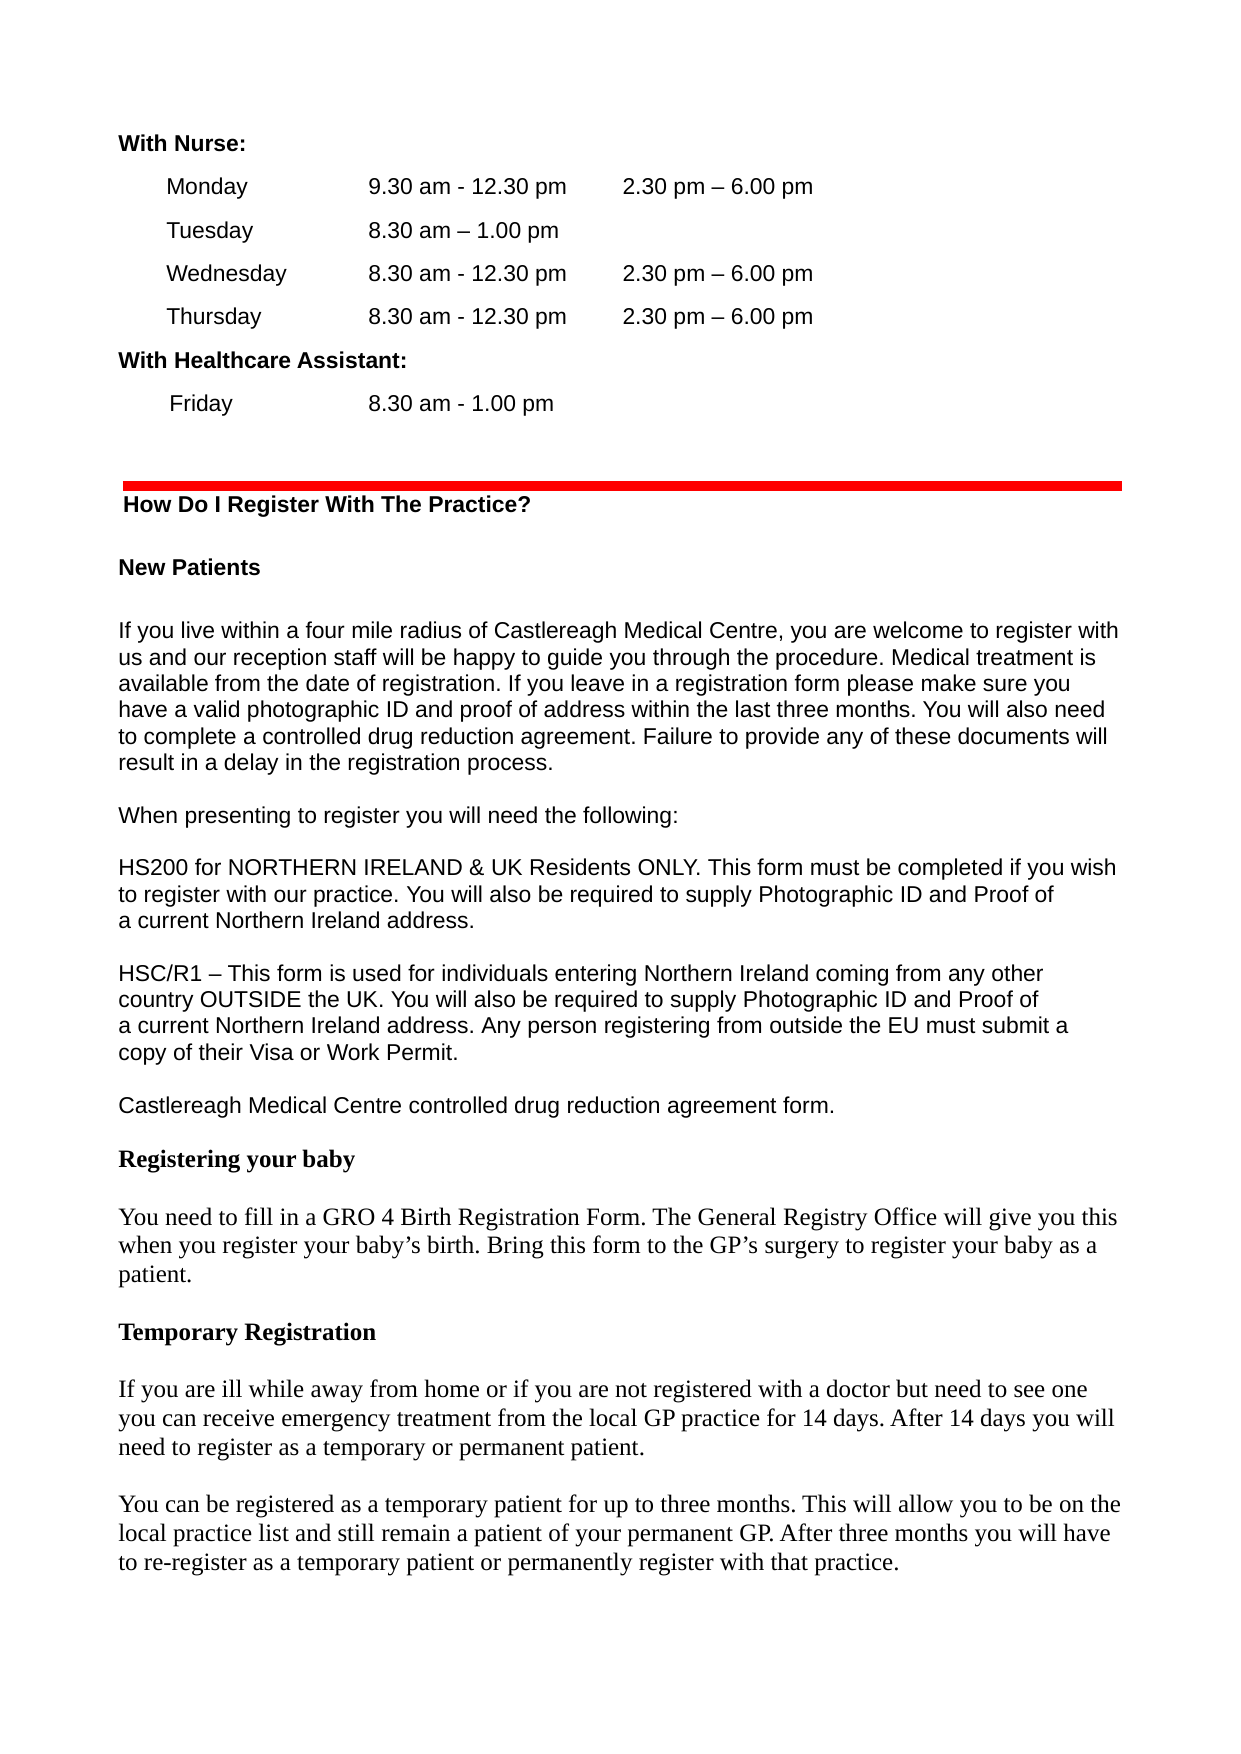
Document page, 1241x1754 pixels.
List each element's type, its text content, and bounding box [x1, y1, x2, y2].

text Monday 9.30 am - 12.30 pm 2.30 pm – 6.00 pm [166, 173, 1122, 199]
text Thursday 8.30 am - 12.30 pm 2.30 pm – 6.00 pm [166, 303, 1122, 329]
text HS200 for NORTHERN IRELAND & UK Residents ONLY. This form must be completed if you wish to register with our practice. You will also be required to supply Photographic ID and Proof of a current Northern Ireland address. [118, 854, 1122, 933]
text Castlereagh Medical Centre controlled drug reduction agreement form. [118, 1092, 1122, 1118]
subtitle How Do I Register With The Practice? [123, 491, 1122, 517]
text Tuesday 8.30 am – 1.00 pm [166, 217, 1122, 243]
text With Nurse: [118, 130, 1122, 156]
text You need to fill in a GRO 4 Birth Registration Form. The General Registry Office will give you this when you register your baby’s birth. Bring this form to the GP’s surgery to register your baby as a patient. [118, 1202, 1122, 1288]
text HSC/R1 – This form is used for individuals entering Northern Ireland coming from any other country OUTSIDE the UK. You will also be required to supply Photographic ID and Proof of a current Northern Ireland address. Any person registering from outside the EU must submit a copy of their Visa or Work Permit. [118, 960, 1122, 1065]
text If you live within a four mile radius of Castlereagh Medical Centre, you are welcome to register with us and our reception staff will be happy to guide you through the procedure. Medical treatment is available from the date of registration. If you leave in a registration form please make sure you have a valid photographic ID and proof of address within the last three months. You will also need to complete a controlled drug reduction agreement. Failure to provide any of these documents will result in a delay in the registration process. [118, 617, 1122, 775]
text If you are ill while away from home or if you are not registered with a doctor but need to see one you can receive emergency treatment from the local GP practice for 14 days. After 14 days you will need to register as a temporary or permanent patient. [118, 1374, 1122, 1461]
text Temporary Registration [118, 1317, 1122, 1346]
text Registering your baby [118, 1144, 1122, 1173]
subtitle New Patients [118, 554, 1122, 580]
text Friday 8.30 am - 1.00 pm [118, 390, 1122, 416]
text Wednesday 8.30 am - 12.30 pm 2.30 pm – 6.00 pm [166, 260, 1122, 286]
text You can be registered as a temporary patient for up to three months. This will allow you to be on the local practice list and still remain a patient of your permanent GP. After three months you will have to re-register as a temporary patient or permanently register with that practice. [118, 1489, 1122, 1576]
text With Healthcare Assistant: [118, 347, 1122, 373]
text When presenting to register you will need the following: [118, 802, 1122, 828]
